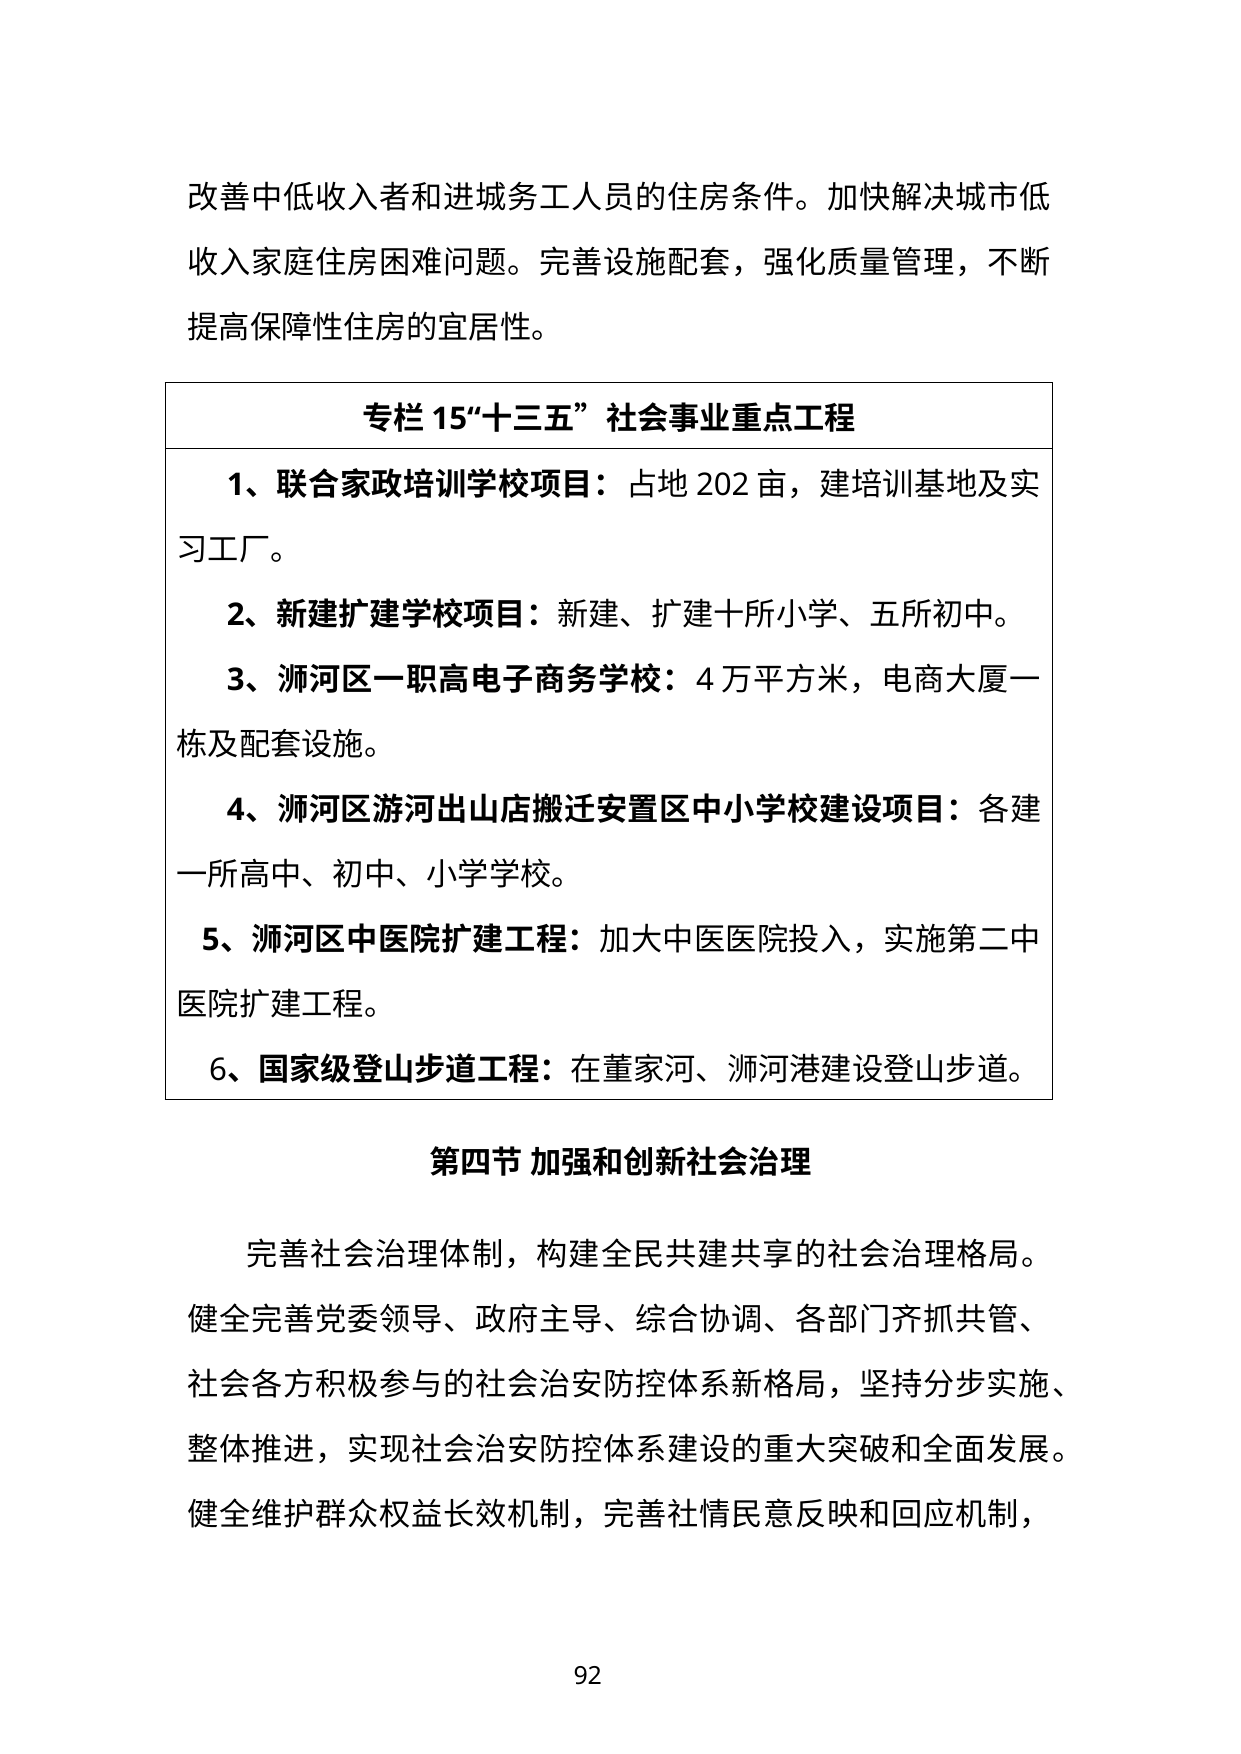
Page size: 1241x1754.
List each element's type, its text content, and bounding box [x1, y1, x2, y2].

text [187, 1219, 1053, 1544]
text 第四节 加强和创新社会治理 [187, 1127, 1053, 1192]
table_cell 1、联合家政培训学校项目：占地202亩，建培训基地及实习工厂。 2、新建扩建学校项目：新建、扩建十所小学、五所初中。 3、浉河区一职高电子商务学校：4万平方米，电商大厦一栋及配套设施。 4、浉河区游河出山店搬迁安置区中小学校建设项目：各建一所高中、初中、小学学校。 5、浉河区中医院扩建工程：加大中医医院投入，实施第二中医院扩建工程。 6、国家级登山步道工程：在董家河、浉河港建设登山步道。 [166, 449, 1052, 1099]
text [187, 162, 1053, 357]
table_header 专栏15“十三五”社会事业重点工程 [166, 383, 1052, 448]
